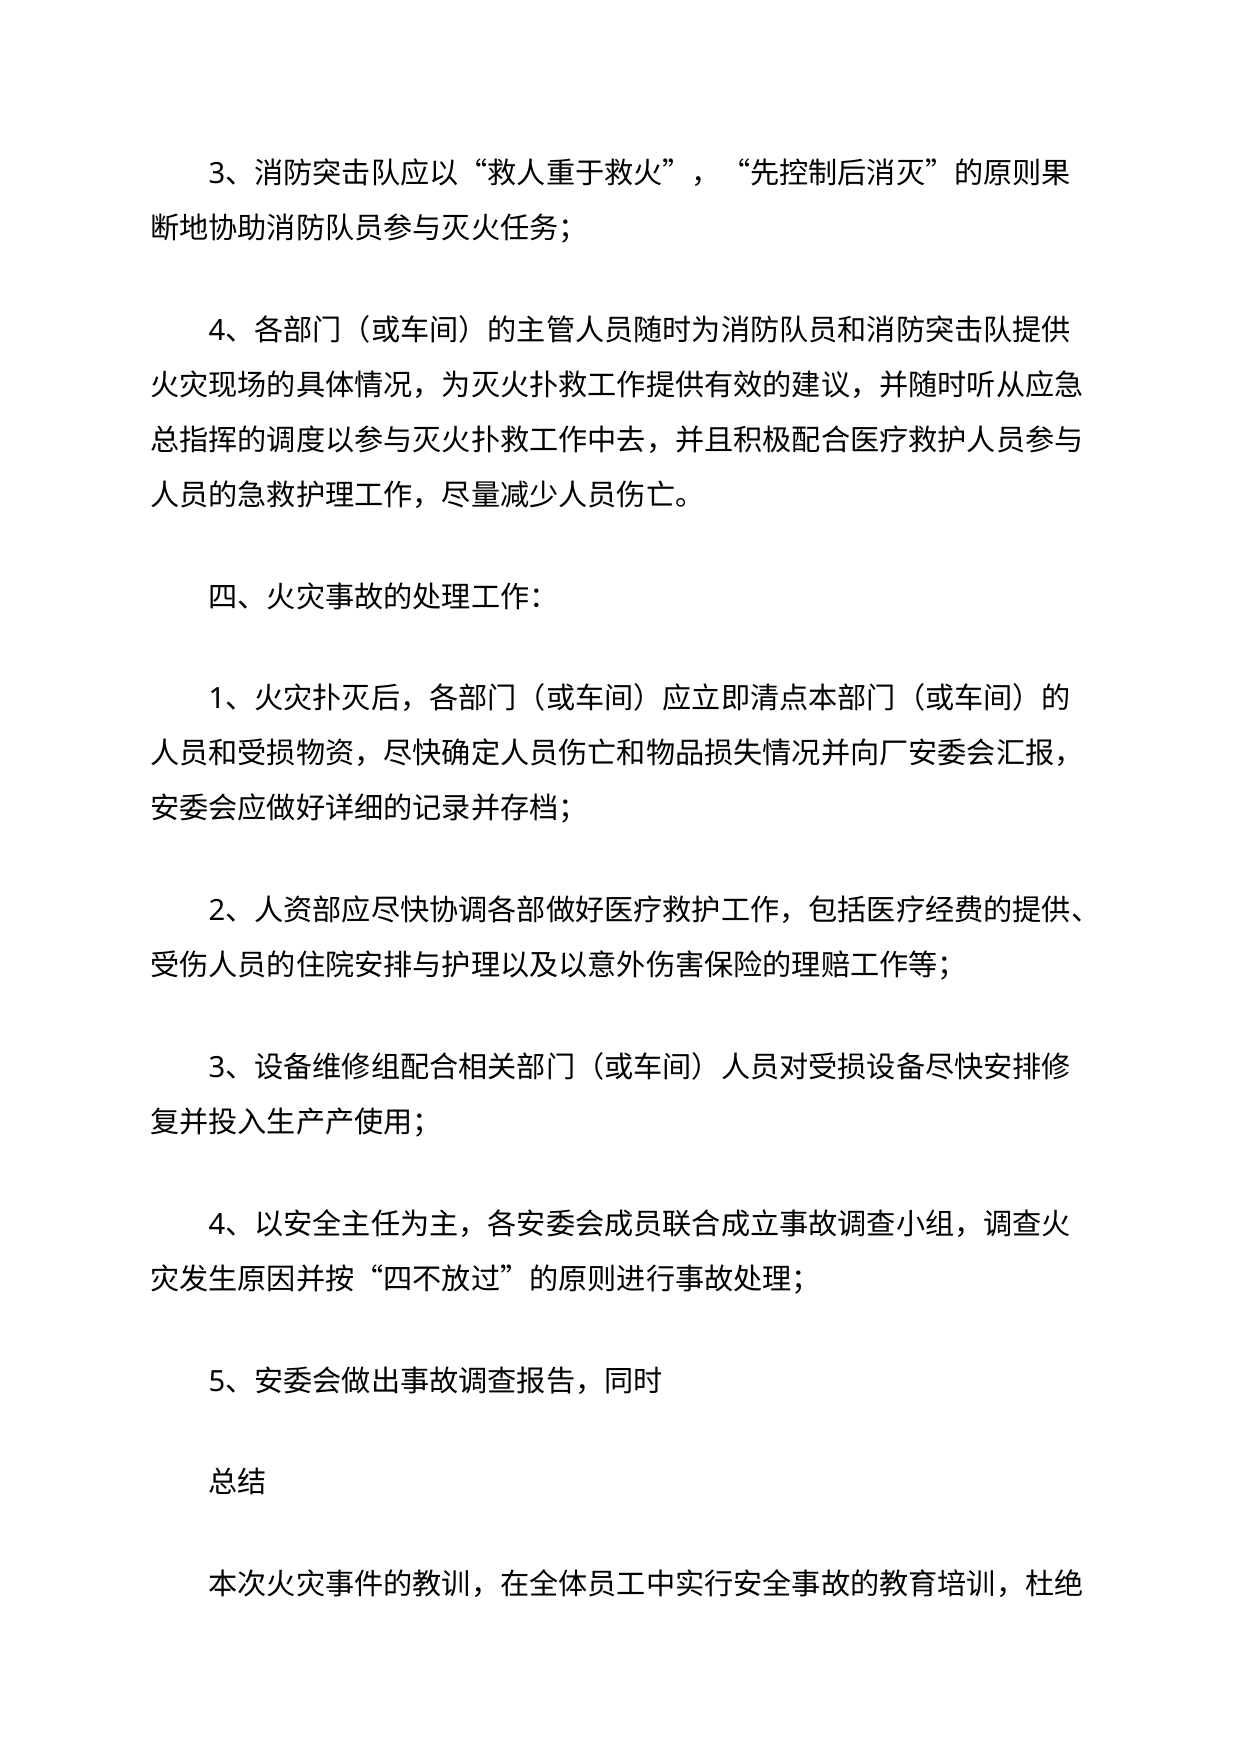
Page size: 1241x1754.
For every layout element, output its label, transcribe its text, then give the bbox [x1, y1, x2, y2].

text 4、各部门（或车间）的主管人员随时为消防队员和消防突击队提供火灾现场的具体情况，为灭火扑救工作提供有效的建议，并随时听从应急总指挥的调度以参与灭火扑救工作中去，并且积极配合医疗救护人员参与人员的急救护理工作，尽量减少人员伤亡。 [150, 307, 1090, 514]
text 1、火灾扑灭后，各部门（或车间）应立即清点本部门（或车间）的人员和受损物资，尽快确定人员伤亡和物品损失情况并向厂安委会汇报，安委会应做好详细的记录并存档； [150, 675, 1090, 827]
text 四、火灾事故的处理工作： [150, 573, 1090, 616]
text 2、人资部应尽快协调各部做好医疗救护工作，包括医疗经费的提供、受伤人员的住院安排与护理以及以意外伤害保险的理赔工作等； [150, 887, 1090, 984]
text 4、以安全主任为主，各安委会成员联合成立事故调查小组，调查火灾发生原因并按“四不放过”的原则进行事故处理； [150, 1200, 1090, 1298]
text 5、安委会做出事故调查报告，同时 [150, 1357, 1090, 1399]
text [150, 1561, 1090, 1603]
text 3、设备维修组配合相关部门（或车间）人员对受损设备尽快安排修复并投入生产产使用； [150, 1043, 1090, 1141]
text 3、消防突击队应以“救人重于救火”，“先控制后消灭”的原则果断地协助消防队员参与灭火任务； [150, 150, 1090, 247]
text 总结 [150, 1459, 1090, 1501]
